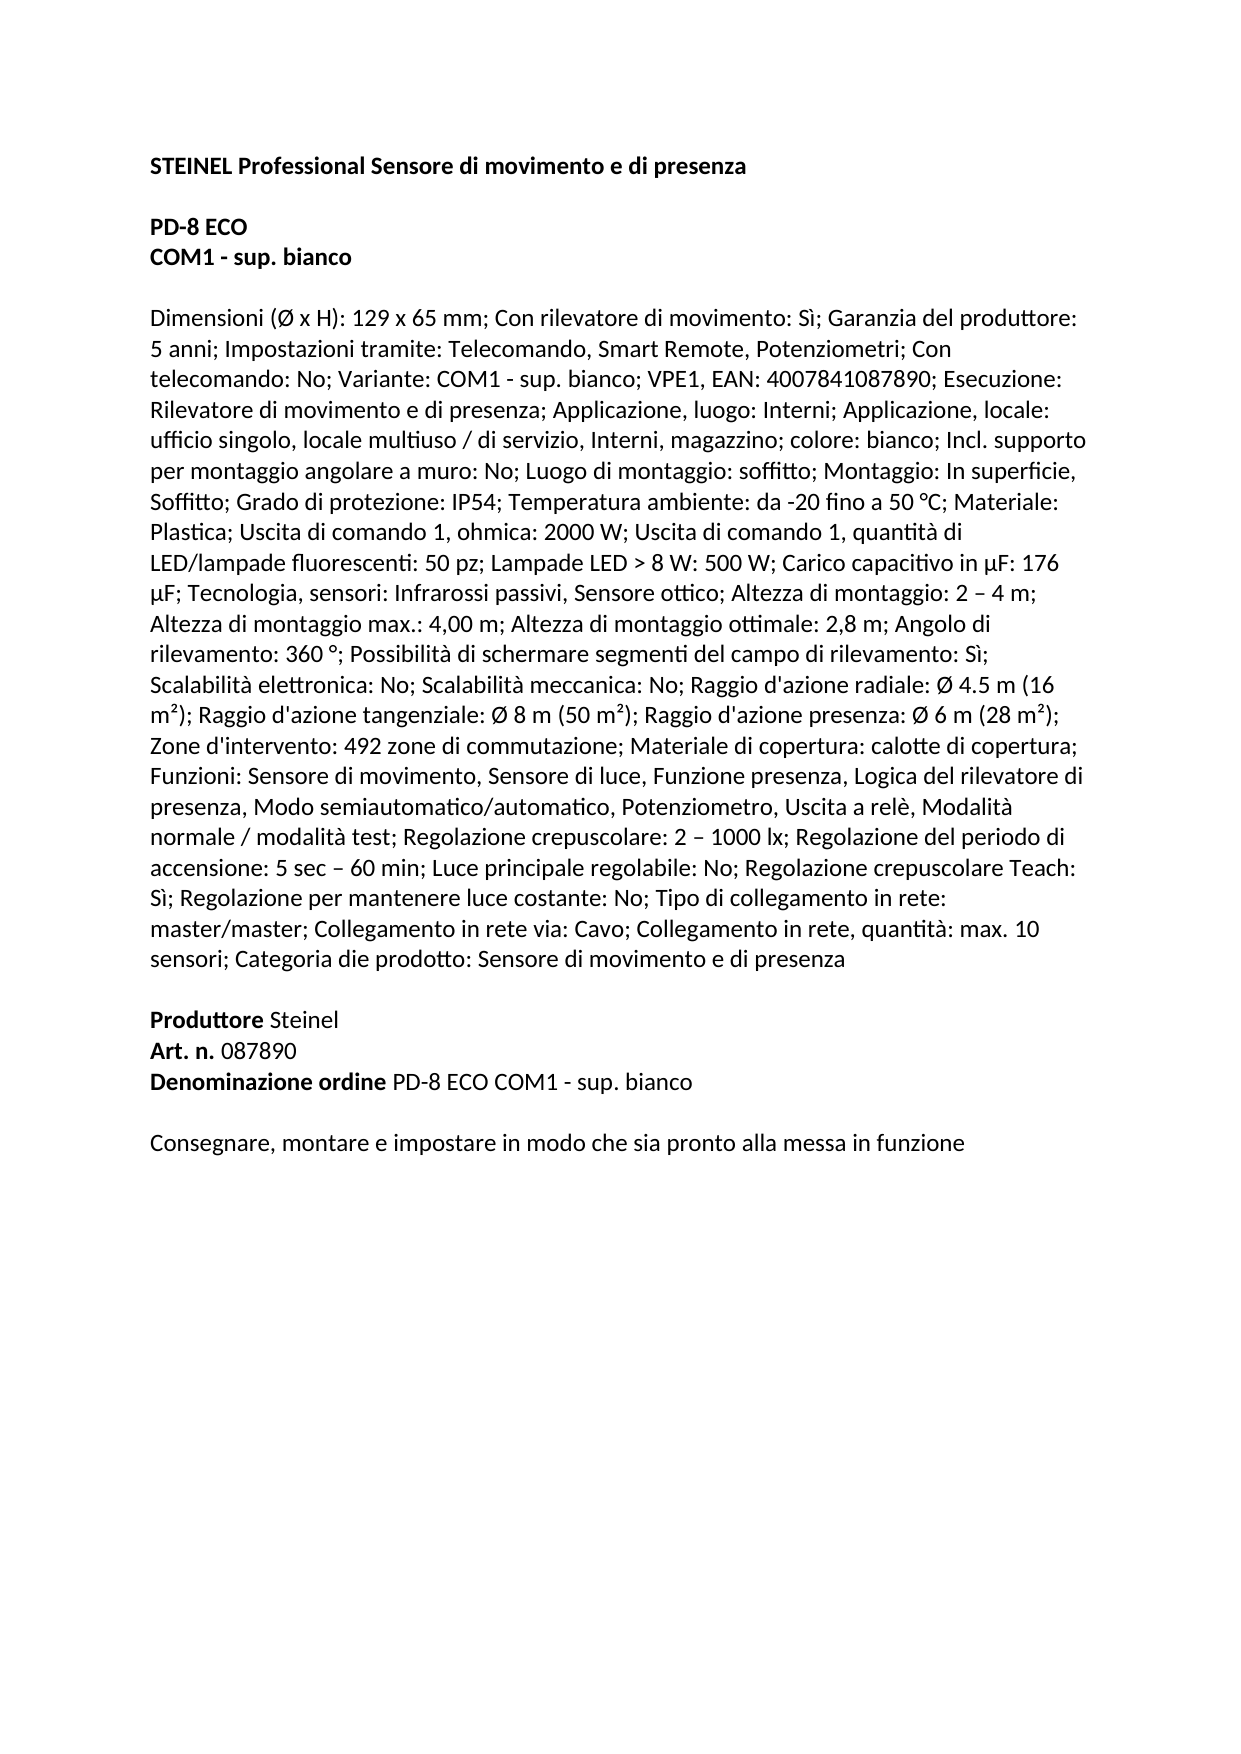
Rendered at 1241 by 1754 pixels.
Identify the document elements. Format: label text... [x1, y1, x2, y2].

text Denominazione ordine PD-8 ECO COM1 - sup. bianco [150, 1066, 1090, 1096]
text PD-8 ECO [150, 211, 1090, 242]
text Consegnare, montare e impostare in modo che sia pronto alla messa in funzione [150, 1127, 1090, 1157]
text Art. n. 087890 [150, 1035, 1090, 1066]
text COM1 - sup. bianco [150, 242, 1090, 272]
text Dimensioni (Ø x H): 129 x 65 mm; Con rilevatore di movimento: Sì; Garanzia del produttore: 5 anni; Impostazioni tramite: Telecomando, Smart Remote, Potenziometri; Con telecomando: No; Variante: COM1 - sup. bianco; VPE1, EAN: 4007841087890; Esecuzione: Rilevatore di movimento e di presenza; Applicazione, luogo: Interni; Applicazione, locale: ufficio singolo, locale multiuso / di servizio, Interni, magazzino; colore: bianco; Incl. supporto per montaggio angolare a muro: No; Luogo di montaggio: soffitto; Montaggio: In superficie, Soffitto; Grado di protezione: IP54; Temperatura ambiente: da -20 fino a 50 °C; Materiale: Plastica; Uscita di comando 1, ohmica: 2000 W; Uscita di comando 1, quantità di LED/lampade fluorescenti: 50 pz; Lampade LED > 8 W: 500 W; Carico capacitivo in μF: 176 µF; Tecnologia, sensori: Infrarossi passivi, Sensore ottico; Altezza di montaggio: 2 – 4 m; Altezza di montaggio max.: 4,00 m; Altezza di montaggio ottimale: 2,8 m; Angolo di rilevamento: 360 °; Possibilità di schermare segmenti del campo di rilevamento: Sì; Scalabilità elettronica: No; Scalabilità meccanica: No; Raggio d'azione radiale: Ø 4.5 m (16 m²); Raggio d'azione tangenziale: Ø 8 m (50 m²); Raggio d'azione presenza: Ø 6 m (28 m²); Zone d'intervento: 492 zone di commutazione; Materiale di copertura: calotte di copertura; Funzioni: Sensore di movimento, Sensore di luce, Funzione presenza, Logica del rilevatore di presenza, Modo semiautomatico/automatico, Potenziometro, Uscita a relè, Modalità normale / modalità test; Regolazione crepuscolare: 2 – 1000 lx; Regolazione del periodo di accensione: 5 sec – 60 min; Luce principale regolabile: No; Regolazione crepuscolare Teach: Sì; Regolazione per mantenere luce costante: No; Tipo di collegamento in rete: master/master; Collegamento in rete via: Cavo; Collegamento in rete, quantità: max. 10 sensori; Categoria die prodotto: Sensore di movimento e di presenza [150, 303, 1090, 974]
text STEINEL Professional Sensore di movimento e di presenza [150, 150, 1090, 181]
text Produttore Steinel [150, 1004, 1090, 1035]
